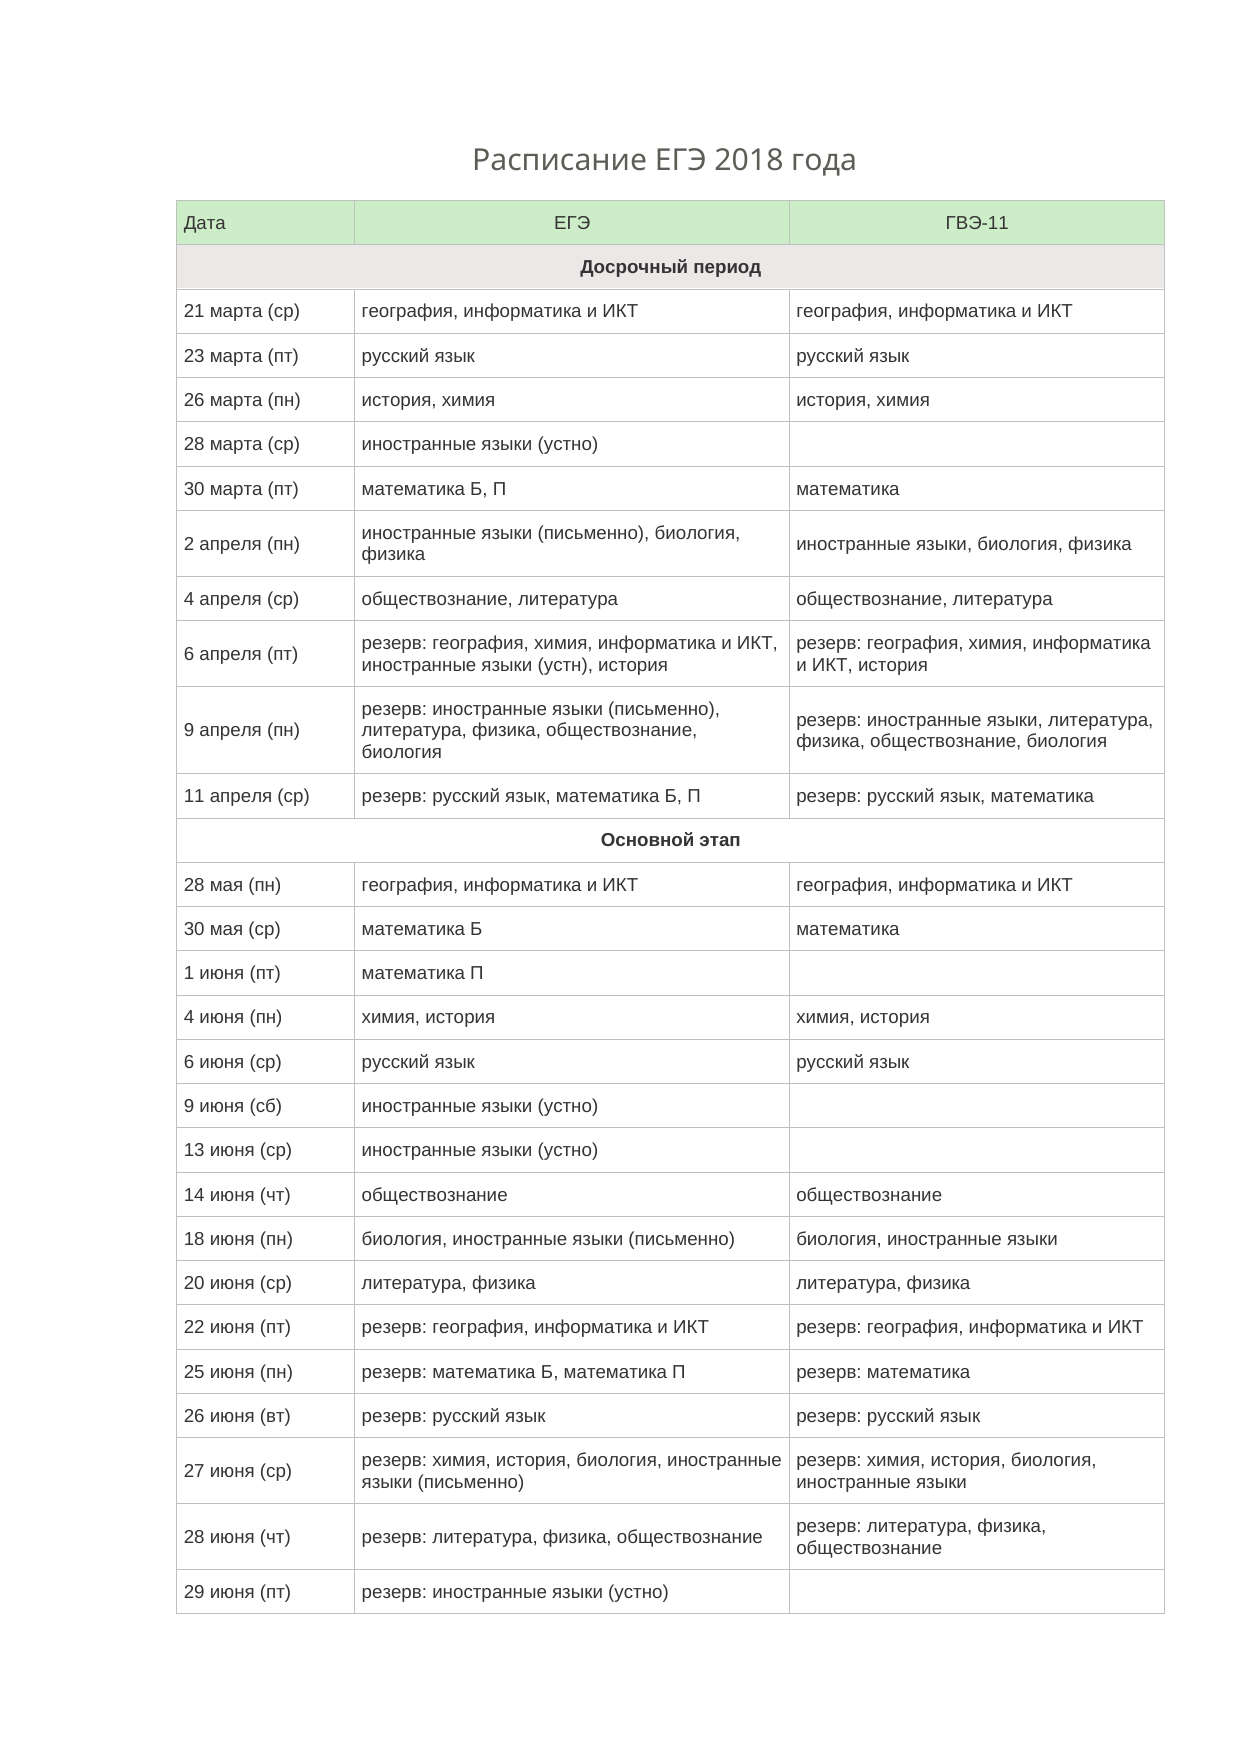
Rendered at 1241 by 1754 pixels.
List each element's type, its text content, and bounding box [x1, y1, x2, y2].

table_cell 21 марта (ср) [177, 290, 354, 333]
table_cell иностранные языки, биология, физика [790, 511, 1164, 576]
table_cell резерв: русский язык [790, 1394, 1164, 1437]
table_cell русский язык [790, 334, 1164, 377]
table_cell 2 апреля (пн) [177, 511, 354, 576]
table_cell 20 июня (ср) [177, 1261, 354, 1304]
table_cell 27 июня (ср) [177, 1438, 354, 1503]
table_cell резерв: география, химия, информатика и ИКТ, история [790, 621, 1164, 686]
table_cell резерв: география, химия, информатика и ИКТ, иностранные языки (устн), история [355, 621, 789, 686]
table_cell география, информатика и ИКТ [790, 863, 1164, 906]
table_cell резерв: география, информатика и ИКТ [790, 1305, 1164, 1349]
table_cell резерв: география, информатика и ИКТ [355, 1305, 789, 1349]
table_cell 4 июня (пн) [177, 996, 354, 1039]
table_cell русский язык [355, 334, 789, 377]
table_cell 26 июня (вт) [177, 1394, 354, 1437]
table_header Дата [177, 201, 354, 244]
table_cell 6 апреля (пт) [177, 621, 354, 686]
table_cell история, химия [790, 378, 1164, 421]
table_cell резерв: русский язык, математика [790, 774, 1164, 817]
table_cell химия, история [790, 996, 1164, 1039]
table_cell резерв: иностранные языки, литература, физика, обществознание, биология [790, 687, 1164, 773]
table_cell математика П [355, 951, 789, 994]
table_cell 29 июня (пт) [177, 1570, 354, 1613]
table_cell 9 апреля (пн) [177, 687, 354, 773]
table_cell резерв: литература, физика, обществознание [355, 1504, 789, 1569]
table_cell 26 марта (пн) [177, 378, 354, 421]
table_cell обществознание [790, 1173, 1164, 1216]
table_cell резерв: химия, история, биология, иностранные языки (письменно) [355, 1438, 789, 1503]
table_cell 13 июня (ср) [177, 1128, 354, 1172]
table_cell иностранные языки (устно) [355, 1084, 789, 1127]
table_cell 9 июня (сб) [177, 1084, 354, 1127]
table_cell Досрочный период [177, 245, 1164, 288]
text Расписание ЕГЭ 2018 года [177, 138, 1152, 179]
table_cell резерв: литература, физика, обществознание [790, 1504, 1164, 1569]
table_cell литература, физика [355, 1261, 789, 1304]
table_cell 30 марта (пт) [177, 467, 354, 510]
table_cell [790, 1128, 1164, 1172]
table_cell математика Б, П [355, 467, 789, 510]
table_cell иностранные языки (устно) [355, 422, 789, 466]
table_cell 14 июня (чт) [177, 1173, 354, 1216]
table_cell география, информатика и ИКТ [355, 290, 789, 333]
table_cell резерв: иностранные языки (устно) [355, 1570, 789, 1613]
table_cell история, химия [355, 378, 789, 421]
table_cell 23 марта (пт) [177, 334, 354, 377]
table_cell география, информатика и ИКТ [355, 863, 789, 906]
table_cell [790, 422, 1164, 466]
table_cell 18 июня (пн) [177, 1217, 354, 1260]
table_cell 30 мая (ср) [177, 907, 354, 950]
table_cell 6 июня (ср) [177, 1040, 354, 1083]
table_header ЕГЭ [355, 201, 789, 244]
table_cell математика Б [355, 907, 789, 950]
table_cell резерв: русский язык, математика Б, П [355, 774, 789, 817]
table_cell 4 апреля (ср) [177, 577, 354, 620]
table_cell 11 апреля (ср) [177, 774, 354, 817]
table_cell биология, иностранные языки [790, 1217, 1164, 1260]
table_cell 22 июня (пт) [177, 1305, 354, 1349]
table_cell обществознание, литература [355, 577, 789, 620]
table_cell 1 июня (пт) [177, 951, 354, 994]
table_cell Основной этап [177, 819, 1164, 862]
table_cell русский язык [790, 1040, 1164, 1083]
table_cell 28 июня (чт) [177, 1504, 354, 1569]
table_cell резерв: химия, история, биология, иностранные языки [790, 1438, 1164, 1503]
table_cell литература, физика [790, 1261, 1164, 1304]
table_cell математика [790, 467, 1164, 510]
table_cell резерв: русский язык [355, 1394, 789, 1437]
table_cell 28 мая (пн) [177, 863, 354, 906]
table_cell иностранные языки (письменно), биология, физика [355, 511, 789, 576]
table_cell резерв: иностранные языки (письменно), литература, физика, обществознание, биология [355, 687, 789, 773]
table_cell русский язык [355, 1040, 789, 1083]
table_cell иностранные языки (устно) [355, 1128, 789, 1172]
table_cell биология, иностранные языки (письменно) [355, 1217, 789, 1260]
table_cell химия, история [355, 996, 789, 1039]
table_cell [790, 1570, 1164, 1613]
table_cell география, информатика и ИКТ [790, 290, 1164, 333]
table_cell [790, 1084, 1164, 1127]
table_cell [790, 951, 1164, 994]
table_header ГВЭ-11 [790, 201, 1164, 244]
table_cell обществознание [355, 1173, 789, 1216]
table_cell резерв: математика Б, математика П [355, 1350, 789, 1393]
table_cell резерв: математика [790, 1350, 1164, 1393]
table_cell 28 марта (ср) [177, 422, 354, 466]
table_cell математика [790, 907, 1164, 950]
table_cell 25 июня (пн) [177, 1350, 354, 1393]
table_cell обществознание, литература [790, 577, 1164, 620]
